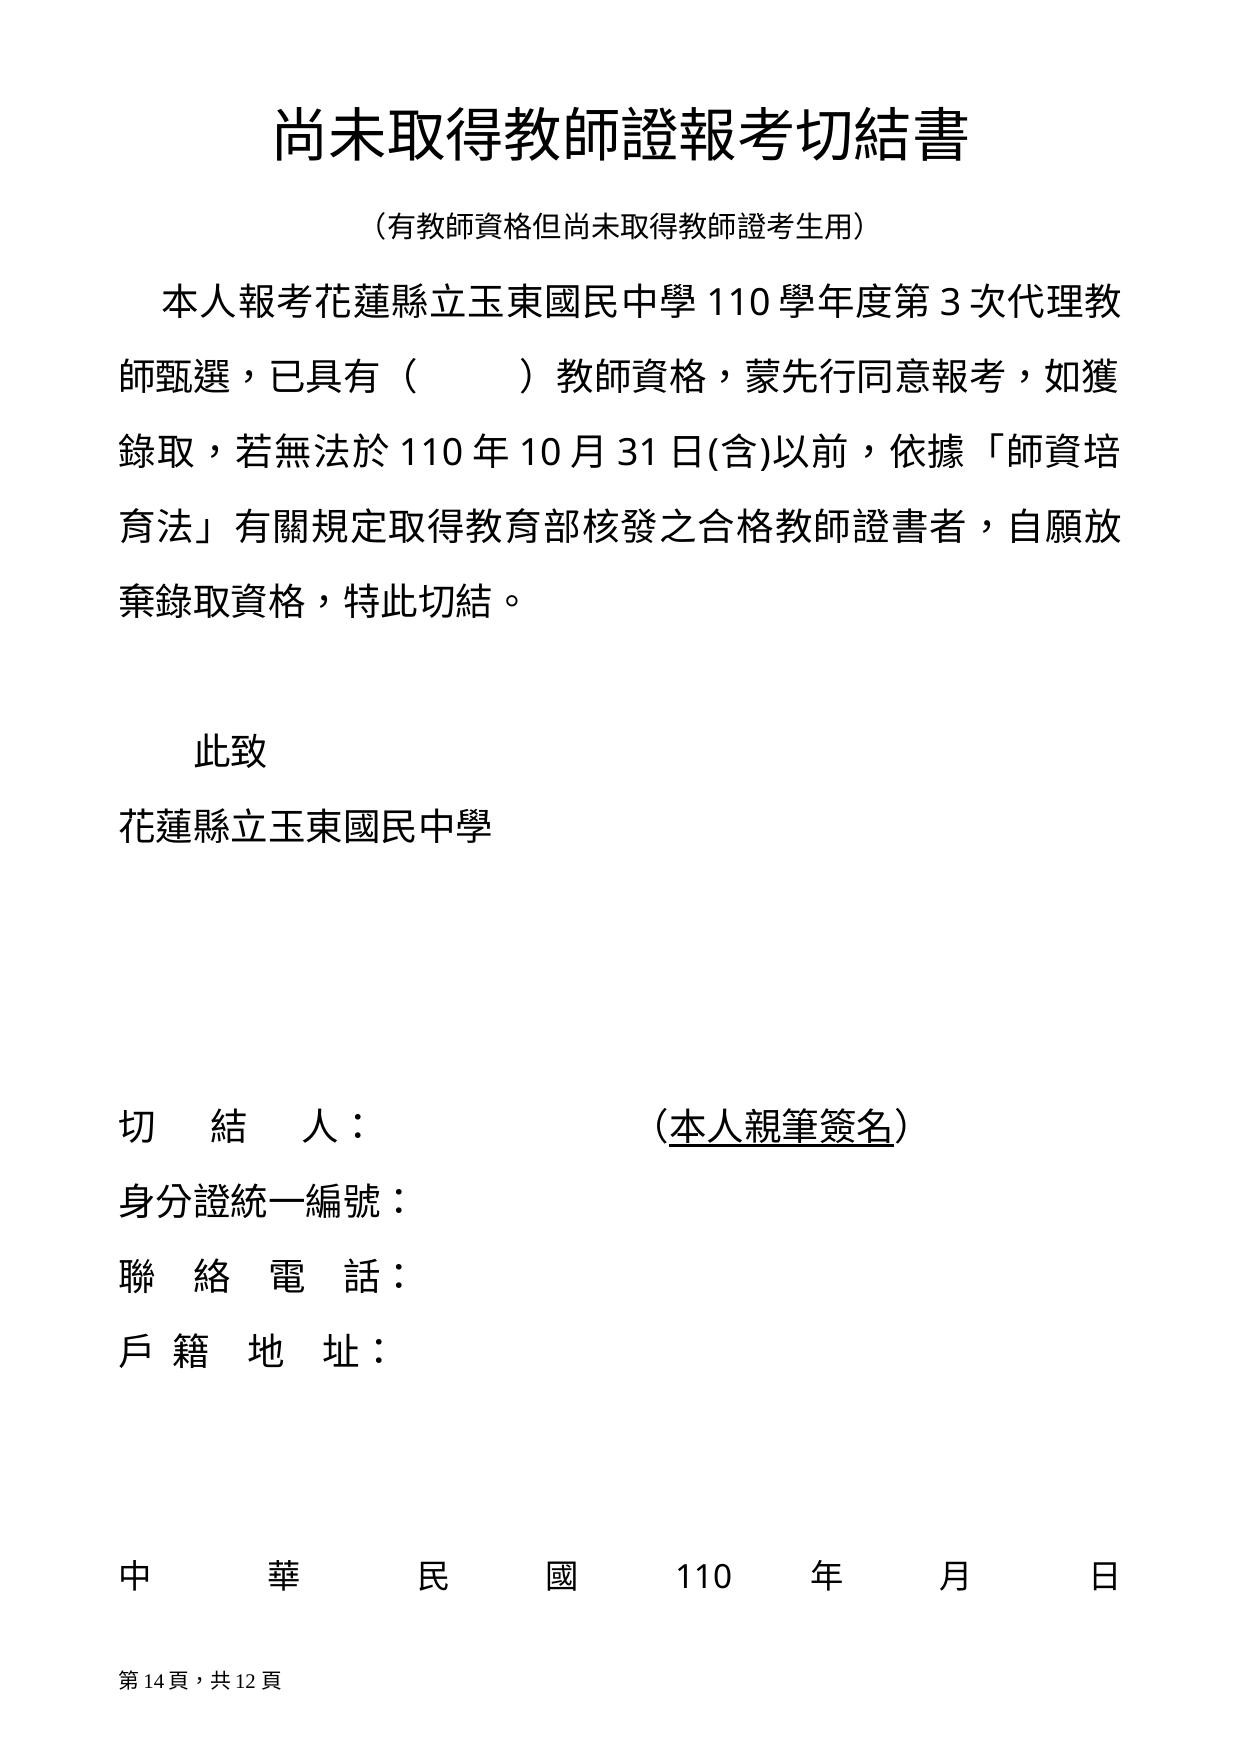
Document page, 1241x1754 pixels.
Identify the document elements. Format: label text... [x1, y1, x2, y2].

text 身分證統一編號： [118, 1162, 1122, 1237]
text 切 結 人： （本人親筆簽名） [118, 1087, 1122, 1162]
text 戶 籍 地 址： [118, 1312, 1122, 1387]
text 花蓮縣立玉東國民中學 [118, 787, 1122, 862]
text 尚未取得教師證報考切結書 [118, 74, 1122, 187]
text 中 華 民 國 110 年 月 日 [118, 1537, 1122, 1612]
text 此致 [118, 712, 1122, 787]
text 本人報考花蓮縣立玉東國民中學110學年度第3次代理教師甄選，已具有（ ）教師資格，蒙先行同意報考，如獲錄取，若無法於110年10月31日(含)以前，依據「師資培育法」有關規定取得教育部核發之合格教師證書者，自願放棄錄取資格，特此切結。 [118, 262, 1122, 637]
text （有教師資格但尚未取得教師證考生用） [118, 187, 1122, 262]
text 聯 絡 電 話： [118, 1237, 1122, 1312]
